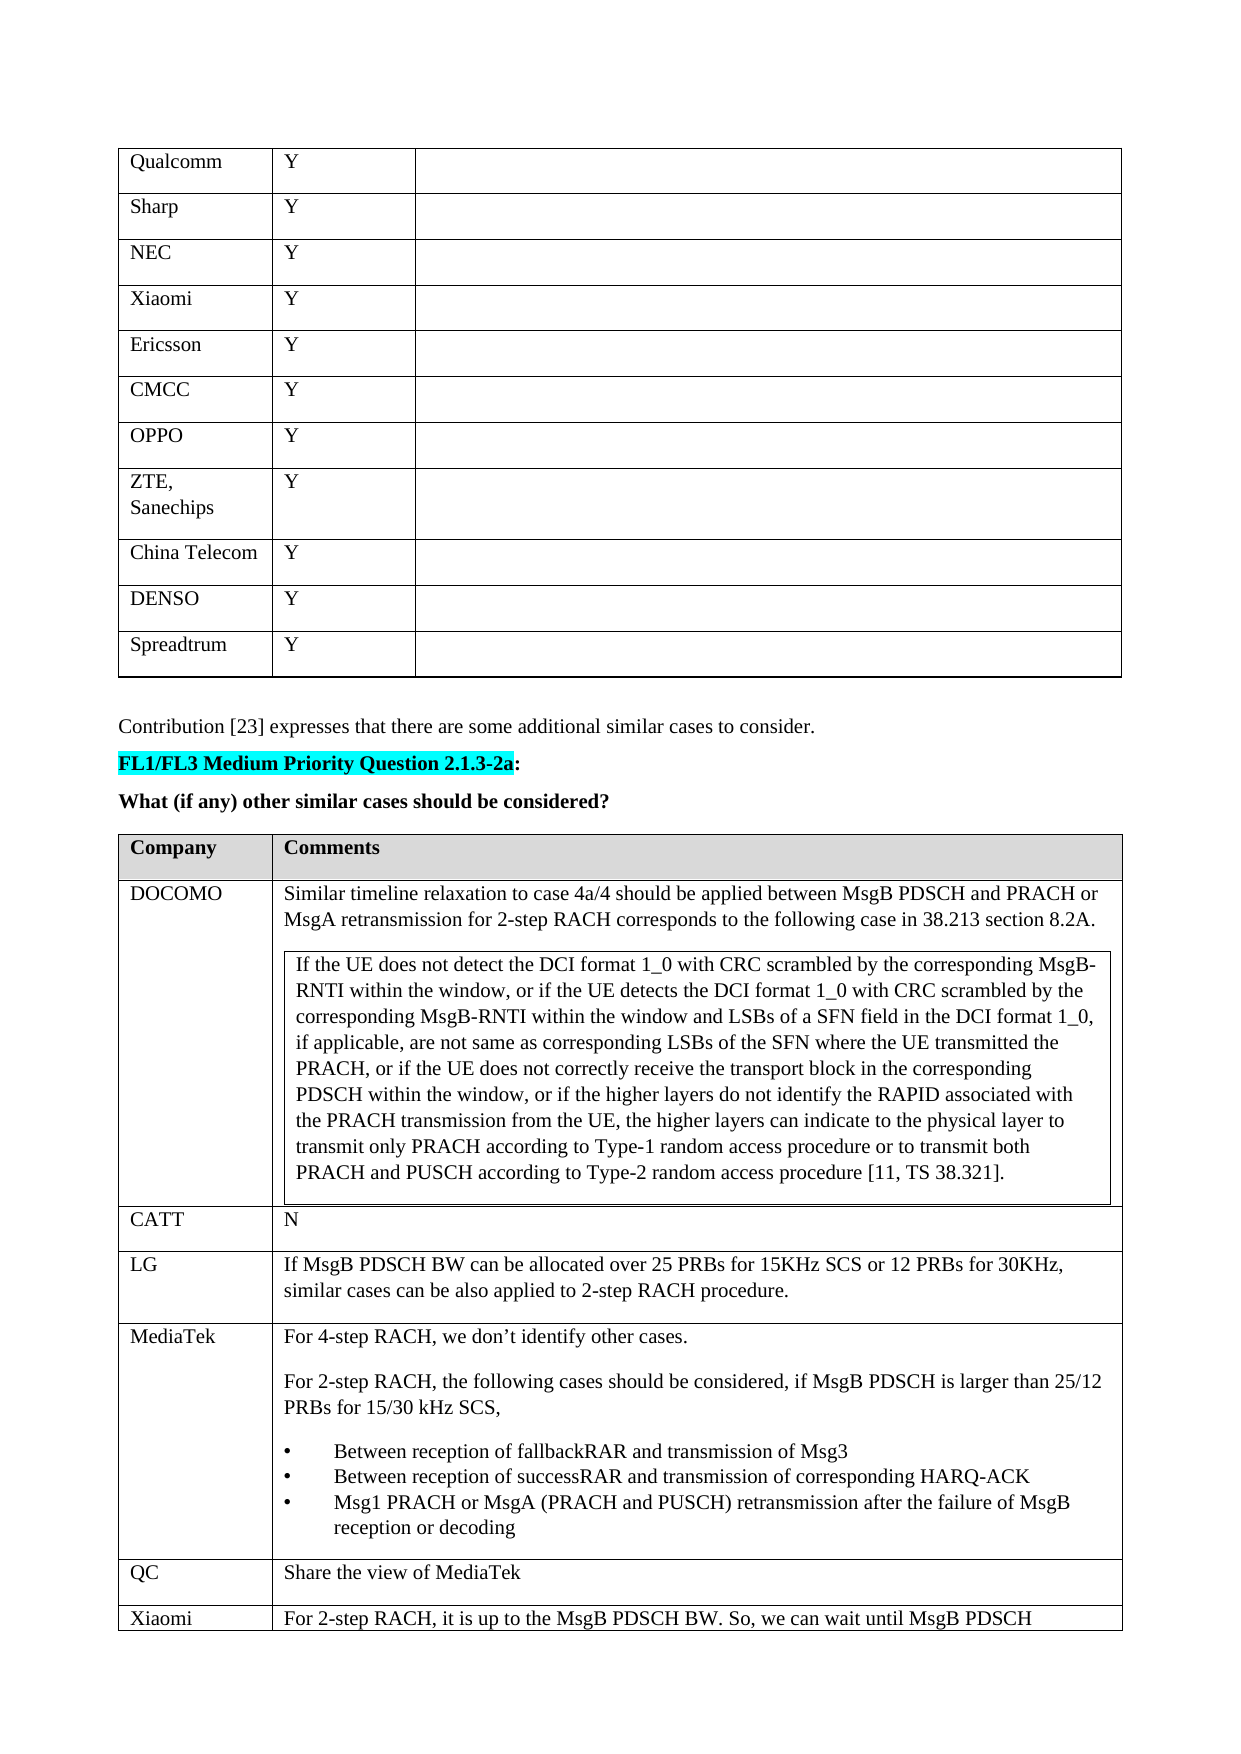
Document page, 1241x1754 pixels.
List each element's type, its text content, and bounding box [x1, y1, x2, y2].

table_cell [416, 540, 1121, 585]
table_cell [416, 469, 1121, 539]
table_cell N [273, 1207, 1122, 1251]
table_cell Y [273, 423, 415, 468]
table_cell For 4-step RACH, we don’t identify other cases. For 2-step RACH, the following cases should be considered, if MsgB PDSCH is larger than 25/12 PRBs for 15/30 kHz SCS, Between reception of fallbackRAR and transmission of Msg3 Between reception of successRAR and transmission of corresponding HARQ-ACK Msg1 PRACH or MsgA (PRACH and PUSCH) retransmission after the failure of MsgB reception or decoding [273, 1324, 1122, 1559]
text What (if any) other similar cases should be considered? [118, 789, 1122, 813]
table_cell Share the view of MediaTek [273, 1560, 1122, 1605]
table_cell Y [273, 331, 415, 376]
table_cell ZTE, Sanechips [119, 469, 272, 539]
table_cell QC [119, 1560, 272, 1605]
table_cell DOCOMO [119, 881, 272, 1206]
table_cell DENSO [119, 586, 272, 631]
table_cell Y [273, 469, 415, 539]
table_cell CATT [119, 1207, 272, 1251]
table_cell [416, 632, 1121, 676]
table_cell [416, 377, 1121, 422]
table_cell NEC [119, 240, 272, 285]
text Contribution [23] expresses that there are some additional similar cases to consider. [118, 714, 1122, 738]
table_cell Spreadtrum [119, 632, 272, 676]
table_cell Y [273, 286, 415, 330]
table_cell [416, 423, 1121, 468]
table_cell [416, 331, 1121, 376]
table_cell Xiaomi [119, 1606, 272, 1630]
table_cell Xiaomi [119, 286, 272, 330]
table_cell LG [119, 1252, 272, 1323]
table_cell Sharp [119, 194, 272, 239]
table_cell Y [273, 194, 415, 239]
table_cell Y [273, 377, 415, 422]
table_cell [273, 1606, 1122, 1630]
table_cell Y [273, 240, 415, 285]
table_cell CMCC [119, 377, 272, 422]
table_cell [416, 194, 1121, 239]
table_cell Y [273, 540, 415, 585]
table_cell Y [273, 632, 415, 676]
table_cell Similar timeline relaxation to case 4a/4 should be applied between MsgB PDSCH and PRACH or MsgA retransmission for 2-step RACH corresponds to the following case in 38.213 section 8.2A. [273, 881, 1122, 1206]
table_cell Y [273, 149, 415, 193]
table_cell [416, 586, 1121, 631]
table_cell Ericsson [119, 331, 272, 376]
table_cell [416, 149, 1121, 193]
table_cell Qualcomm [119, 149, 272, 193]
table_cell If MsgB PDSCH BW can be allocated over 25 PRBs for 15KHz SCS or 12 PRBs for 30KHz, similar cases can be also applied to 2-step RACH procedure. [273, 1252, 1122, 1323]
table_header Comments [273, 835, 1122, 879]
table_cell China Telecom [119, 540, 272, 585]
table_cell Y [273, 586, 415, 631]
table_cell OPPO [119, 423, 272, 468]
table_header Company [119, 835, 272, 879]
table_cell [416, 286, 1121, 330]
table_cell MediaTek [119, 1324, 272, 1559]
table_cell [416, 240, 1121, 285]
subtitle FL1/FL3 Medium Priority Question 2.1.3-2a: [514, 751, 1122, 775]
